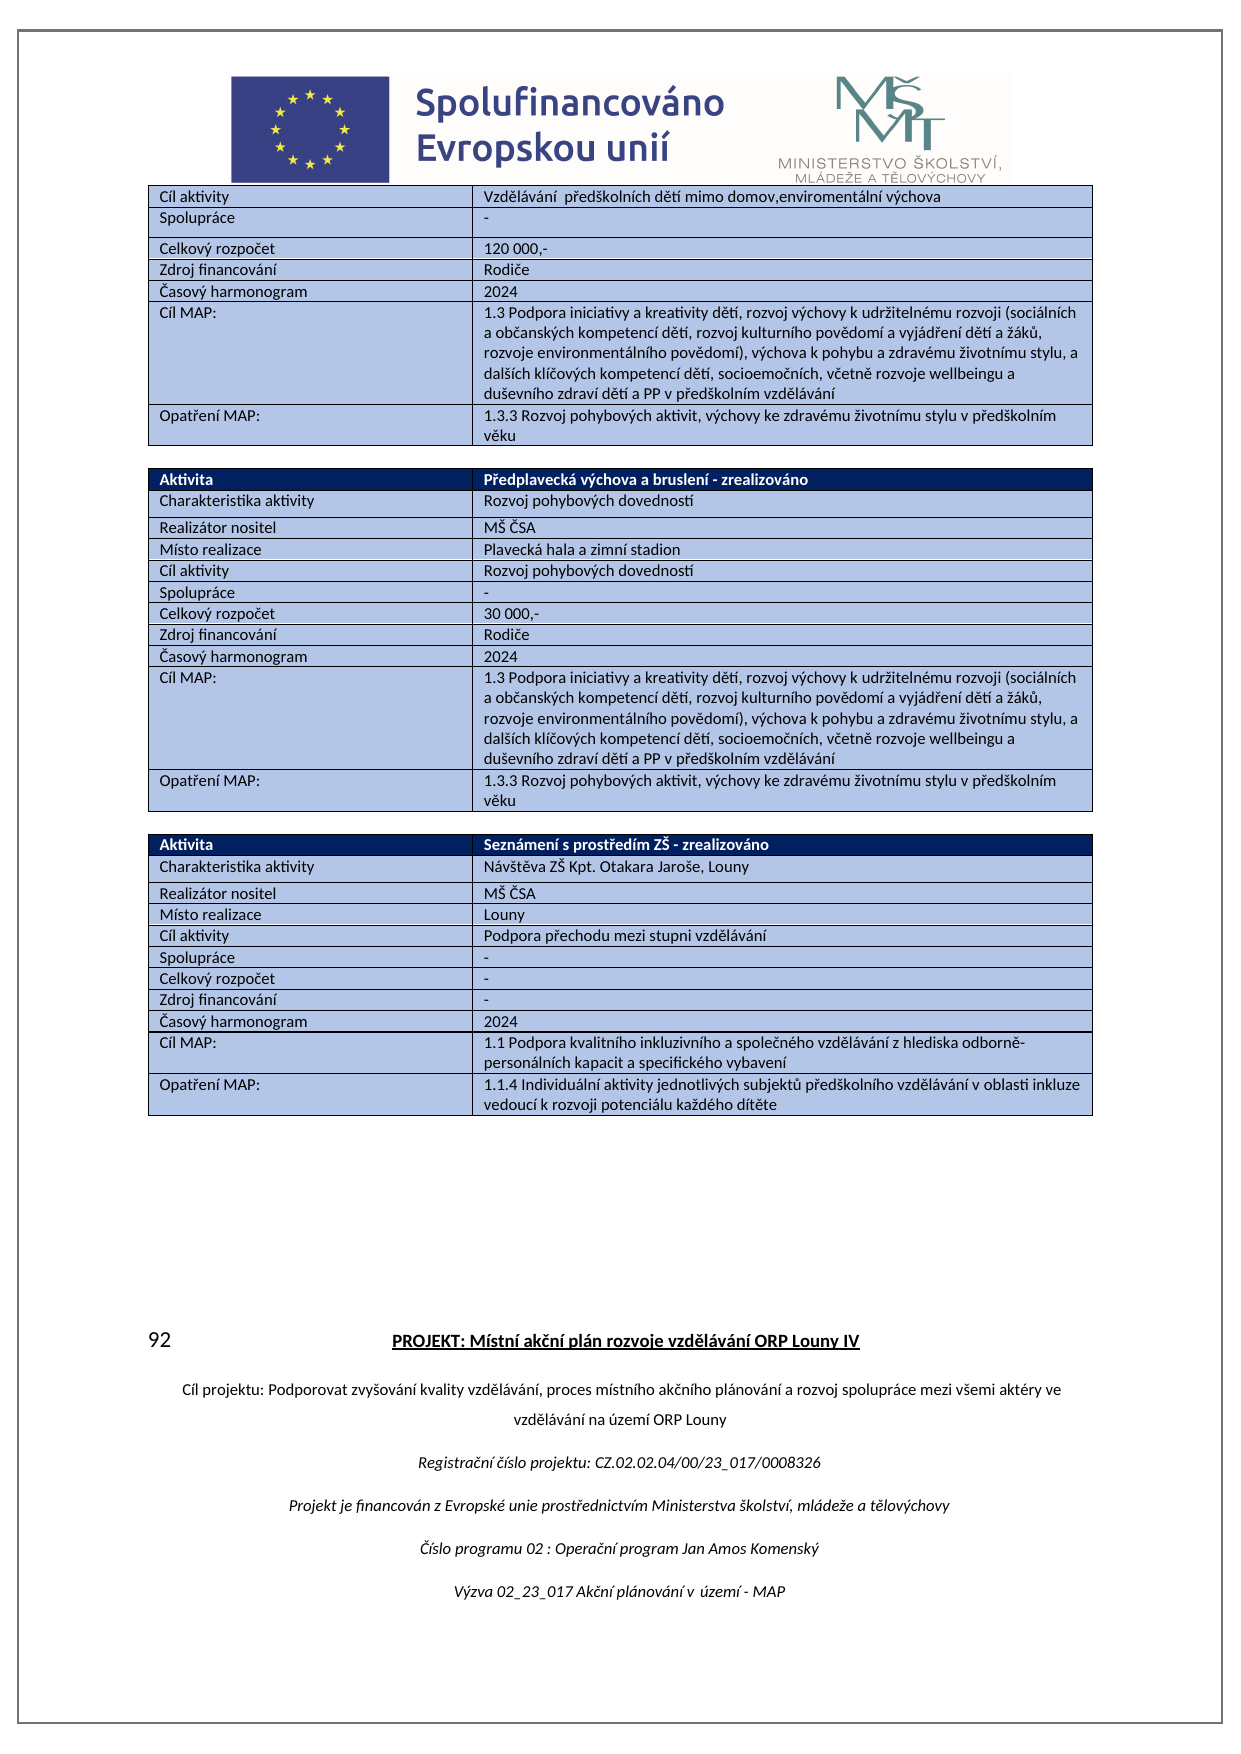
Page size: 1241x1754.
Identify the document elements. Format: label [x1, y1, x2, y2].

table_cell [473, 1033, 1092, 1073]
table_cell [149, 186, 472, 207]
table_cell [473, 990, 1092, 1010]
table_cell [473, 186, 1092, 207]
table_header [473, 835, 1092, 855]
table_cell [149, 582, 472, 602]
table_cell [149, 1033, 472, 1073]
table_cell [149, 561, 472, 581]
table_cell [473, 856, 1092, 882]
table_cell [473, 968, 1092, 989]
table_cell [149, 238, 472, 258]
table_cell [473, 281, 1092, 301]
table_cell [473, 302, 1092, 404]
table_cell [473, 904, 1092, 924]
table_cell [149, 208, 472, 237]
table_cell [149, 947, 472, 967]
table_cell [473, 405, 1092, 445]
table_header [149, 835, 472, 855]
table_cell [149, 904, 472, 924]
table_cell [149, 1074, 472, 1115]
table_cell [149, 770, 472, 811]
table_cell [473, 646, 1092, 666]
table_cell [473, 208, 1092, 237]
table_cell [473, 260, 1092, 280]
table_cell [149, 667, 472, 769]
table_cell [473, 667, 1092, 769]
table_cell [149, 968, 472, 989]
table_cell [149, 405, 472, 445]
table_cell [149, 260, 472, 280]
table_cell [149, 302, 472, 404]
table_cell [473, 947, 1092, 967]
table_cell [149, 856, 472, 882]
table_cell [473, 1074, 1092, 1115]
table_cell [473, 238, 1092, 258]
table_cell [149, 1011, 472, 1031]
picture [228, 73, 1012, 185]
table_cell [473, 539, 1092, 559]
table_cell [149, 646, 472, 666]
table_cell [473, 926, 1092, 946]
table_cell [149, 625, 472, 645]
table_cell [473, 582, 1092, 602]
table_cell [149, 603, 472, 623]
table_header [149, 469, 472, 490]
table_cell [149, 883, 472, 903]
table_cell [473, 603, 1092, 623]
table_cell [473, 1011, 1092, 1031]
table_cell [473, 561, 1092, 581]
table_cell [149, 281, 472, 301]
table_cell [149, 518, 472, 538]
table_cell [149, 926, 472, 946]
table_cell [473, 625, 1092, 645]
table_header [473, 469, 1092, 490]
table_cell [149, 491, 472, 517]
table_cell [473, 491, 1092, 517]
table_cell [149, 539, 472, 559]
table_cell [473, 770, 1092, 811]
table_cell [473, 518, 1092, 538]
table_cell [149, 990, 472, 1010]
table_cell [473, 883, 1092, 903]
